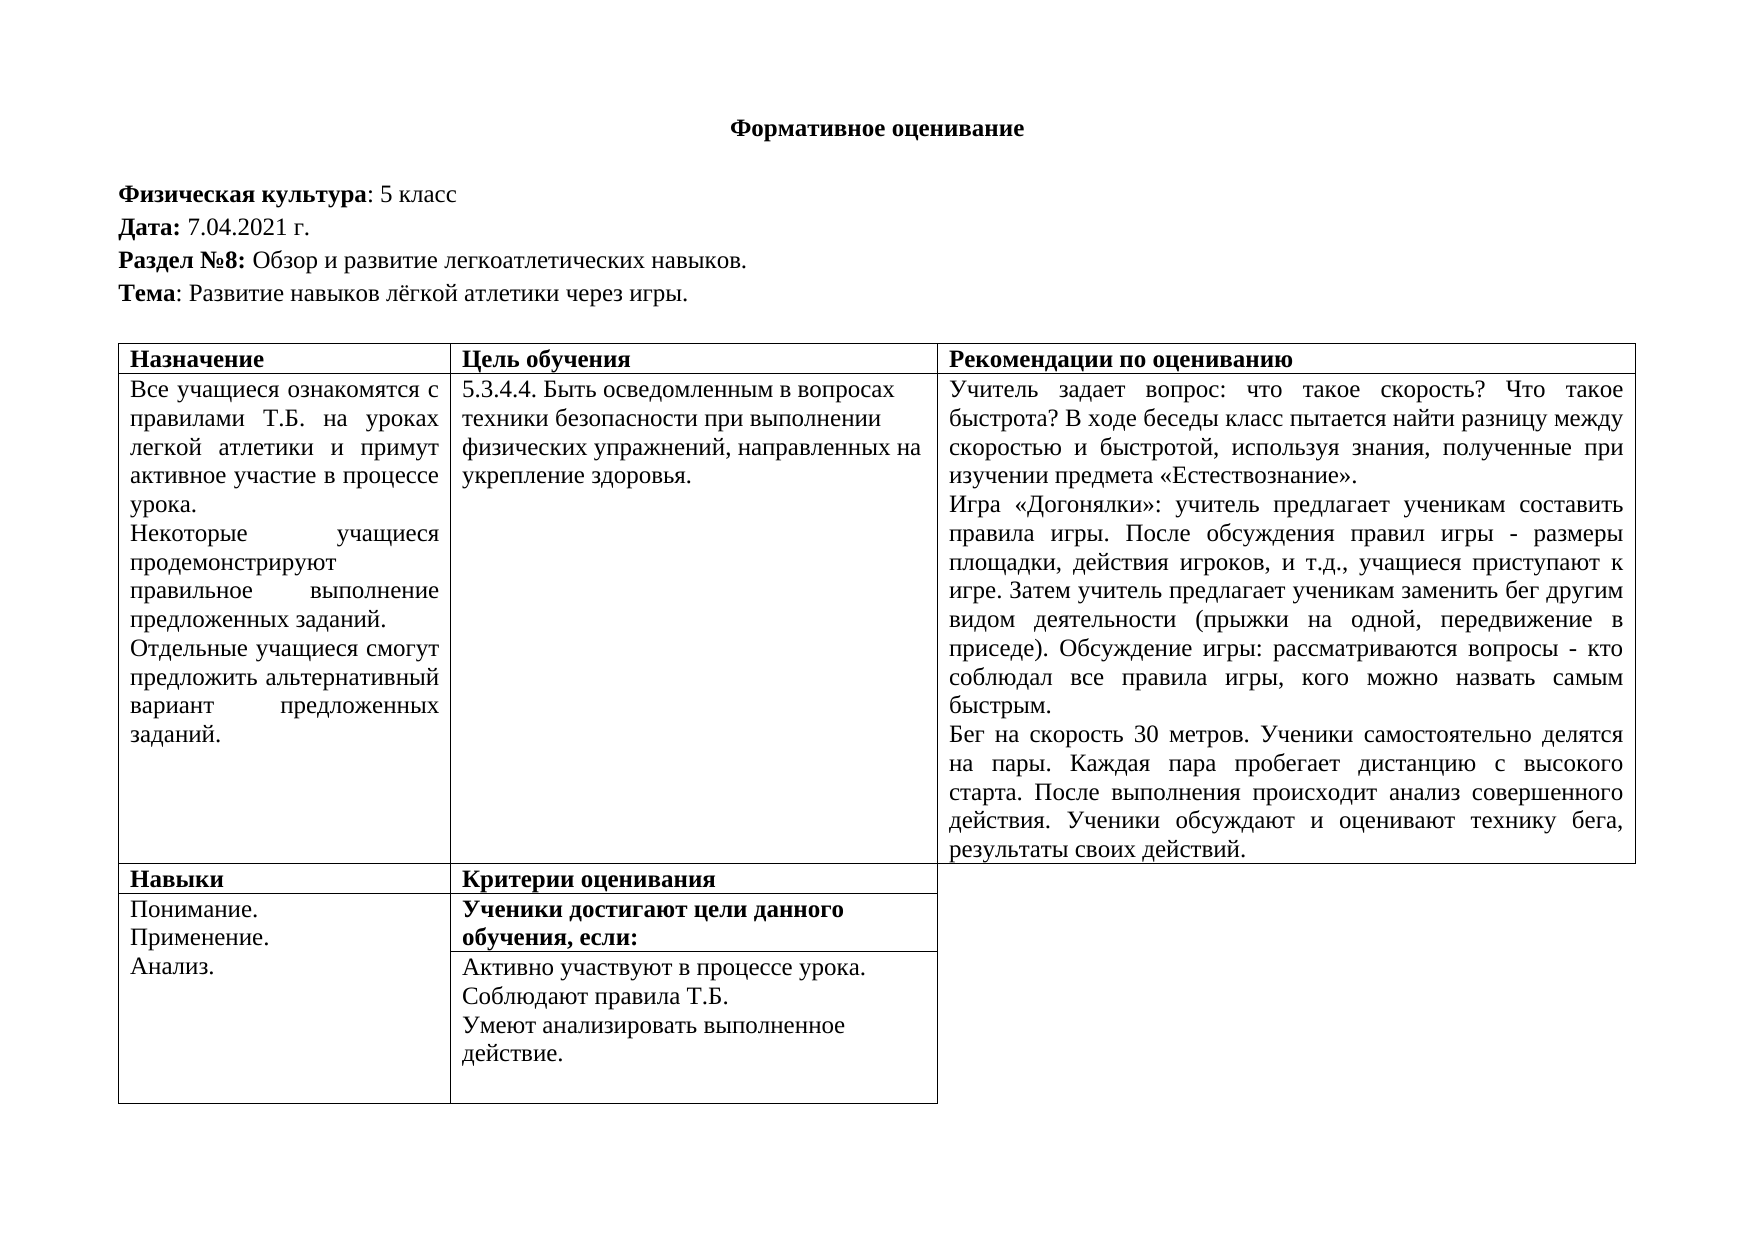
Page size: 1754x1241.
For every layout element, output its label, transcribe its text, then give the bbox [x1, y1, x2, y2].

table_header Назначение [119, 344, 450, 373]
table_cell Учитель задает вопрос: что такое скорость? Что такое быстрота? В ходе беседы класс пытается найти разницу между скоростью и быстротой, используя знания, полученные при изучении предмета «Естествознание». Игра «Догонялки»: учитель предлагает ученикам составить правила игры. После обсуждения правил игры - размеры площадки, действия игроков, и т.д., учащиеся приступают к игре. Затем учитель предлагает ученикам заменить бег другим видом деятельности (прыжки на одной, передвижение в приседе). Обсуждение игры: рассматриваются вопросы - кто соблюдал все правила игры, кого можно назвать самым быстрым. Бег на скорость 30 метров. Ученики самостоятельно делятся на пары. Каждая пара пробегает дистанцию с высокого старта. После выполнения происходит анализ совершенного действия. Ученики обсуждают и оценивают технику бега, результаты своих действий. [938, 374, 1635, 863]
table_cell Ученики достигают цели данного обучения, если: [451, 894, 937, 951]
table_cell Критерии оценивания [451, 864, 937, 893]
table_cell Активно участвуют в процессе урока. Соблюдают правила Т.Б. Умеют анализировать выполненное действие. [451, 952, 937, 1103]
table_cell Навыки [119, 864, 450, 893]
text Тема: Развитие навыков лёгкой атлетики через игры. [118, 278, 1636, 307]
table_cell 5.3.4.4. Быть осведомленным в вопросах техники безопасности при выполнении физических упражнений, направленных на укрепление здоровья. [451, 374, 937, 863]
table_header Рекомендации по оцениванию [938, 344, 1635, 373]
text Физическая культура: 5 класс [118, 179, 1636, 208]
text Раздел №8: Обзор и развитие легкоатлетических навыков. [118, 245, 1636, 274]
table_cell Все учащиеся ознакомятся с правилами Т.Б. на уроках легкой атлетики и примут активное участие в процессе урока. Некоторые учащиеся продемонстрируют правильное выполнение предложенных заданий. Отдельные учащиеся смогут предложить альтернативный вариант предложенных заданий. [119, 374, 450, 863]
text Дата: 7.04.2021 г. [118, 212, 1636, 241]
table_header Цель обучения [451, 344, 937, 373]
text Формативное оценивание [118, 113, 1636, 142]
table_cell Понимание. Применение. Анализ. [119, 894, 450, 1103]
